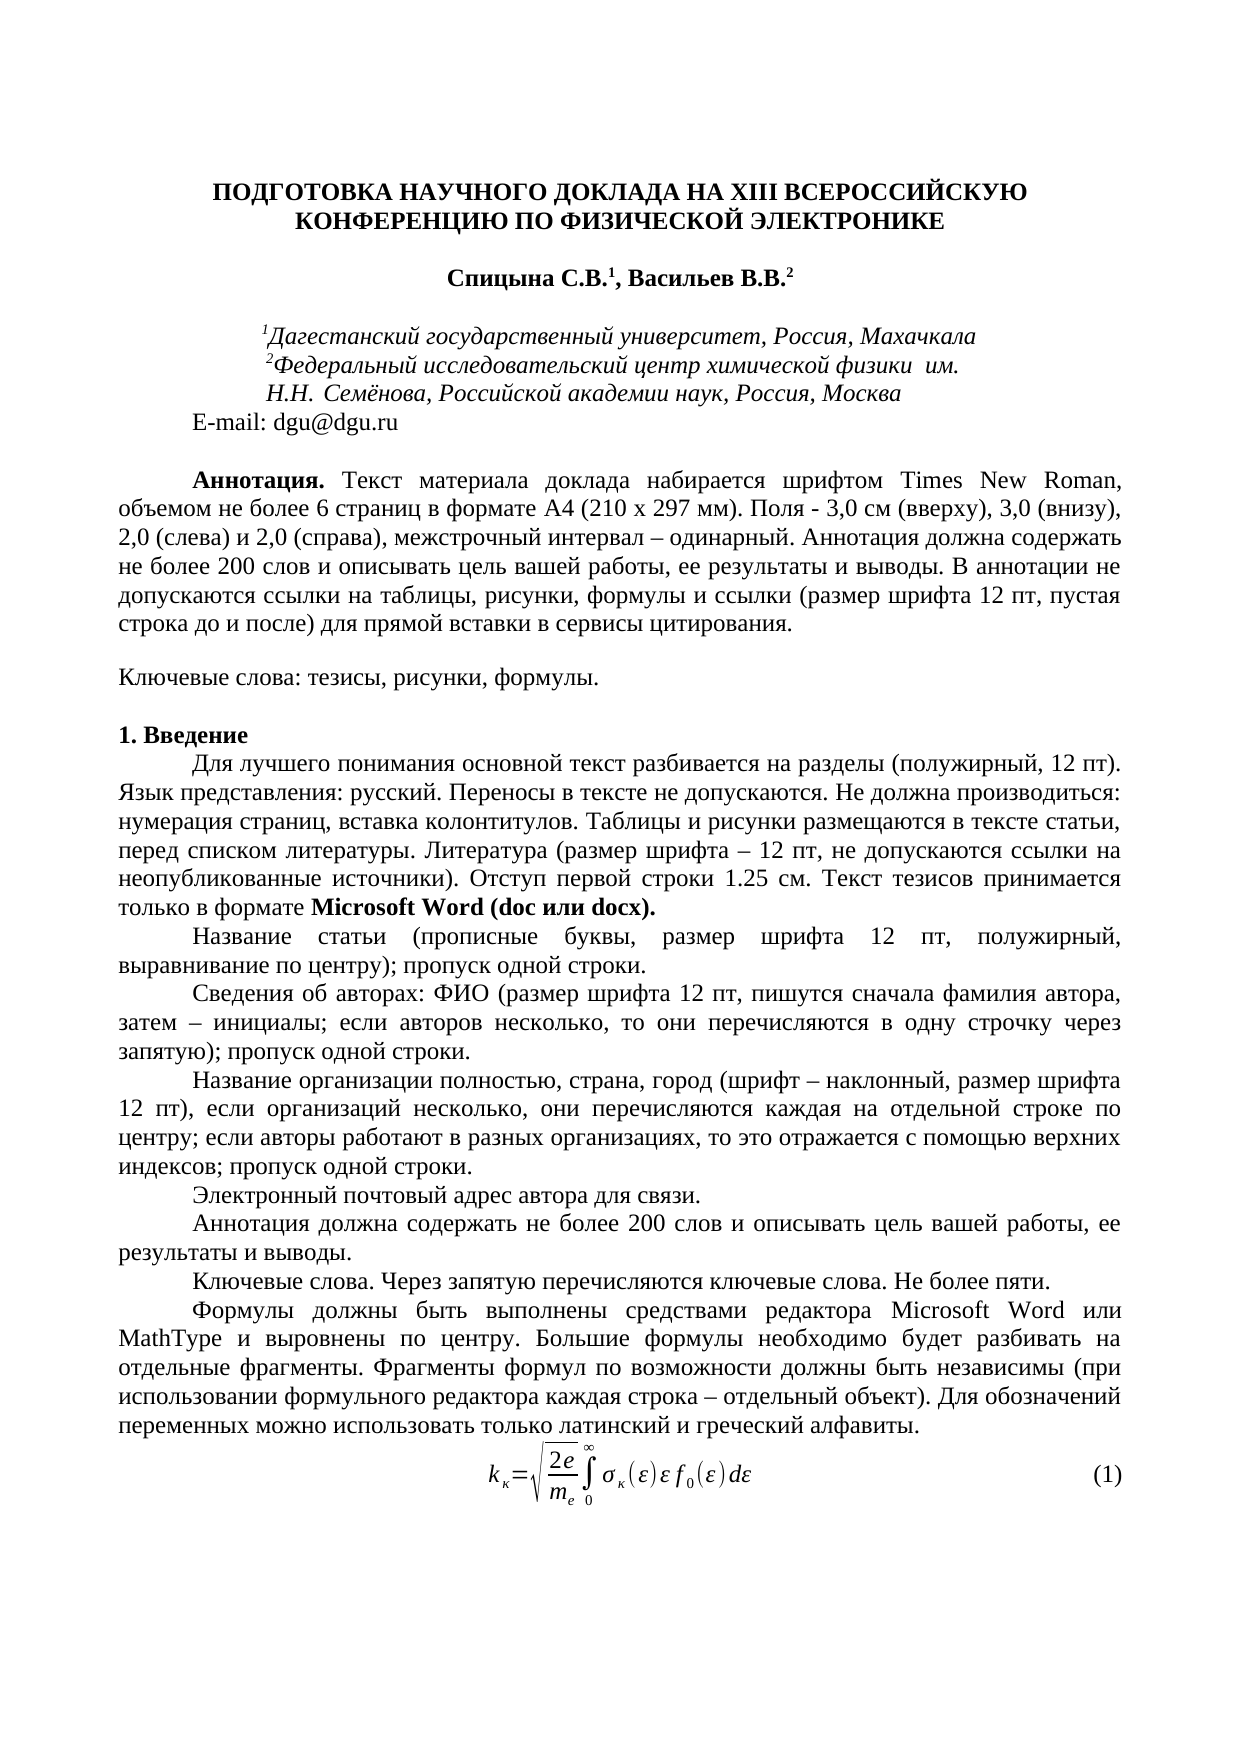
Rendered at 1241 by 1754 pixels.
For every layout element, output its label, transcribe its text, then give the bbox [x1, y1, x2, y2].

text Спицына С.В.1, Васильев В.В.2 [118, 263, 1122, 292]
text E-mail: dgu@dgu.ru [118, 407, 1122, 436]
text Ключевые слова. Через запятую перечисляются ключевые слова. Не более пяти. [118, 1266, 1122, 1295]
text Сведения об авторах: ФИО (размер шрифта 12 пт, пишутся сначала фамилия автора, затем – инициалы; если авторов несколько, то они перечисляются в одну строчку через запятую); пропуск одной строки. [118, 978, 1122, 1065]
text Для лучшего понимания основной текст разбивается на разделы (полужирный, 12 пт). Язык представления: русский. Переносы в тексте не допускаются. Не должна производиться: нумерация страниц, вставка колонтитулов. Таблицы и рисунки размещаются в тексте статьи, перед списком литературы. Литература (размер шрифта – 12 пт, не допускаются ссылки на неопубликованные источники). Отступ первой строки 1.25 см. Текст тезисов принимается только в формате Microsoft Word (doc или docx). [118, 748, 1122, 921]
text Название организации полностью, страна, город (шрифт – наклонный, размер шрифта 12 пт), если организаций несколько, они перечисляются каждая на отдельной строке по центру; если авторы работают в разных организациях, то это отражается с помощью верхних индексов; пропуск одной строки. [118, 1065, 1122, 1180]
text Электронный почтовый адрес автора для связи. [118, 1180, 1122, 1208]
text ПОДГОТОВКА НАУЧНОГО ДОКЛАДА НА XIII ВСЕРОССИЙСКУЮ КОНФЕРЕНЦИЮ ПО ФИЗИЧЕСКОЙ ЭЛЕКТРОНИКЕ [118, 177, 1122, 235]
text Название статьи (прописные буквы, размер шрифта 12 пт, полужирный, выравнивание по центру); пропуск одной строки. [118, 921, 1122, 978]
text 1. Введение [118, 720, 1122, 748]
text Формулы должны быть выполнены средствами редактора Microsoft Word или MathType и выровнены по центру. Большие формулы необходимо будет разбивать на отдельные фрагменты. Фрагменты формул по возможности должны быть независимы (при использовании формульного редактора каждая строка – отдельный объект). Для обозначений переменных можно использовать только латинский и греческий алфавиты. [118, 1295, 1122, 1438]
list Ключевые слова: тезисы, рисунки, формулы. [118, 662, 1122, 691]
text Аннотация должна содержать не более 200 слов и описывать цель вашей работы, ее результаты и выводы. [118, 1208, 1122, 1266]
text Аннотация. Текст материала доклада набирается шрифтом ​​Times New Roman, объемом не более 6 страниц в формате A4 (210 х 297 мм). Поля - 3,0 см (вверху), 3,0 (внизу), 2,0 (слева) и 2,0 (справа), межстрочный интервал – одинарный. Аннотация должна содержать не более 200 слов и описывать цель вашей работы, ее результаты и выводы. В аннотации не допускаются ссылки на таблицы, рисунки, формулы и ссылки (размер шрифта 12 пт, пустая строка до и после) для прямой вставки в сервисы цитирования. [118, 465, 1122, 637]
text 2Федеральный исследовательский центр химической физики им. Н.Н. Семёнова, Российской академии наук, Россия, Москва [266, 350, 1122, 407]
text 1Дагестанский государственный университет, Россия, Махачкала [118, 321, 1122, 350]
text (1) [118, 1438, 1122, 1509]
